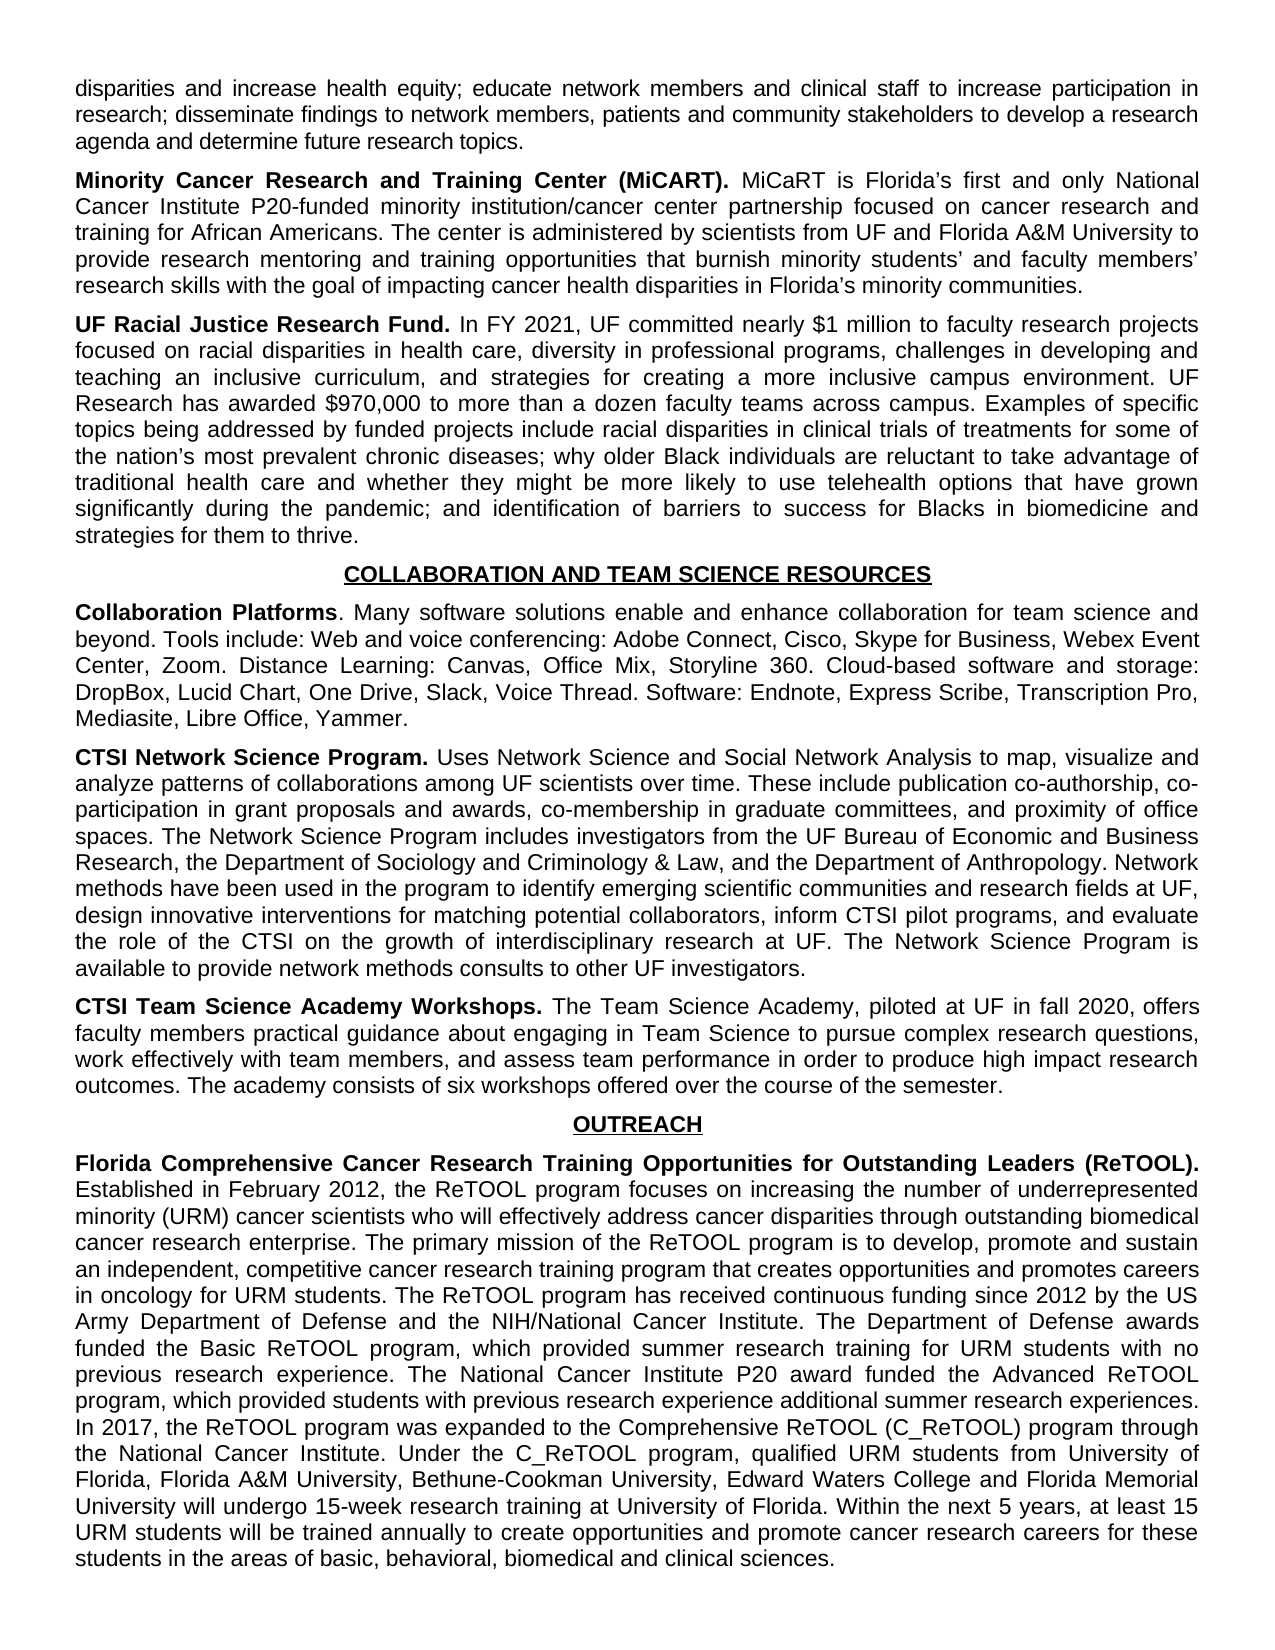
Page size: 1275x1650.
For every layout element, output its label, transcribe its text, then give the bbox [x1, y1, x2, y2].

text OUTREACH [75, 1111, 1200, 1138]
text CTSI Network Science Program. Uses Network Science and Social Network Analysis to map, visualize and analyze patterns of collaborations among UF scientists over time. These include publication co-authorship, co-participation in grant proposals and awards, co-membership in graduate committees, and proximity of office spaces. The Network Science Program includes investigators from the UF Bureau of Economic and Business Research, the Department of Sociology and Criminology & Law, and the Department of Anthropology. Network methods have been used in the program to identify emerging scientific communities and research fields at UF, design innovative interventions for matching potential collaborators, inform CTSI pilot programs, and evaluate the role of the CTSI on the growth of interdisciplinary research at UF. The Network Science Program is available to provide network methods consults to other UF investigators. [75, 744, 1200, 981]
text Minority Cancer Research and Training Center (MiCART). MiCaRT is Florida’s first and only National Cancer Institute P20-funded minority institution/cancer center partnership focused on cancer research and training for African Americans. The center is administered by scientists from UF and Florida A&M University to provide research mentoring and training opportunities that burnish minority students’ and faculty members’ research skills with the goal of impacting cancer health disparities in Florida’s minority communities. [75, 167, 1200, 298]
text CTSI Team Science Academy Workshops. The Team Science Academy, piloted at UF in fall 2020, offers faculty members practical guidance about engaging in Team Science to pursue complex research questions, work effectively with team members, and assess team performance in order to produce high impact research outcomes. The academy consists of six workshops offered over the course of the semester. [75, 1072, 1200, 1099]
text Collaboration and Team Science Resources [75, 561, 1200, 587]
text Collaboration Platforms. Many software solutions enable and enhance collaboration for team science and beyond. Tools include: Web and voice conferencing: Adobe Connect, Cisco, Skype for Business, Webex Event Center, Zoom. Distance Learning: Canvas, Office Mix, Storyline 360. Cloud-based software and storage: DropBox, Lucid Chart, One Drive, Slack, Voice Thread. Software: Endnote, Express Scribe, Transcription Pro, Mediasite, Libre Office, Yammer. [75, 599, 1200, 731]
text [75, 75, 1200, 154]
text CTSI Team Science Academy Workshops. The Team Science Academy, piloted at UF in fall 2020, offers faculty members practical guidance about engaging in Team Science to pursue complex research questions, work effectively with team members, and assess team performance in order to produce high impact research outcomes. The academy consists of six workshops offered over the course of the semester. [75, 993, 1143, 1020]
text UF Racial Justice Research Fund. In FY 2021, UF committed nearly $1 million to faculty research projects focused on racial disparities in health care, diversity in professional programs, challenges in developing and teaching an inclusive curriculum, and strategies for creating a more inclusive campus environment. UF Research has awarded $970,000 to more than a dozen faculty teams across campus. Examples of specific topics being addressed by funded projects include racial disparities in clinical trials of treatments for some of the nation’s most prevalent chronic diseases; why older Black individuals are reluctant to take advantage of traditional health care and whether they might be more likely to use telehealth options that have grown significantly during the pandemic; and identification of barriers to success for Blacks in biomedicine and strategies for them to thrive. [75, 311, 1200, 548]
text Florida Comprehensive Cancer Research Training Opportunities for Outstanding Leaders (ReTOOL). Established in February 2012, the ReTOOL program focuses on increasing the number of underrepresented minority (URM) cancer scientists who will effectively address cancer disparities through outstanding biomedical cancer research enterprise. The primary mission of the ReTOOL program is to develop, promote and sustain an independent, competitive cancer research training program that creates opportunities and promotes careers in oncology for URM students. The ReTOOL program has received continuous funding since 2012 by the US Army Department of Defense and the NIH/National Cancer Institute. The Department of Defense awards funded the Basic ReTOOL program, which provided summer research training for URM students with no previous research experience. The National Cancer Institute P20 award funded the Advanced ReTOOL program, which provided students with previous research experience additional summer research experiences. In 2017, the ReTOOL program was expanded to the Comprehensive ReTOOL (C_ReTOOL) program through the National Cancer Institute. Under the C_ReTOOL program, qualified URM students from University of Florida, Florida A&M University, Bethune-Cookman University, Edward Waters College and Florida Memorial University will undergo 15-week research training at University of Florida. Within the next 5 years, at least 15 URM students will be trained annually to create opportunities and promote cancer research careers for these students in the areas of basic, behavioral, biomedical and clinical sciences. [75, 1150, 1200, 1572]
